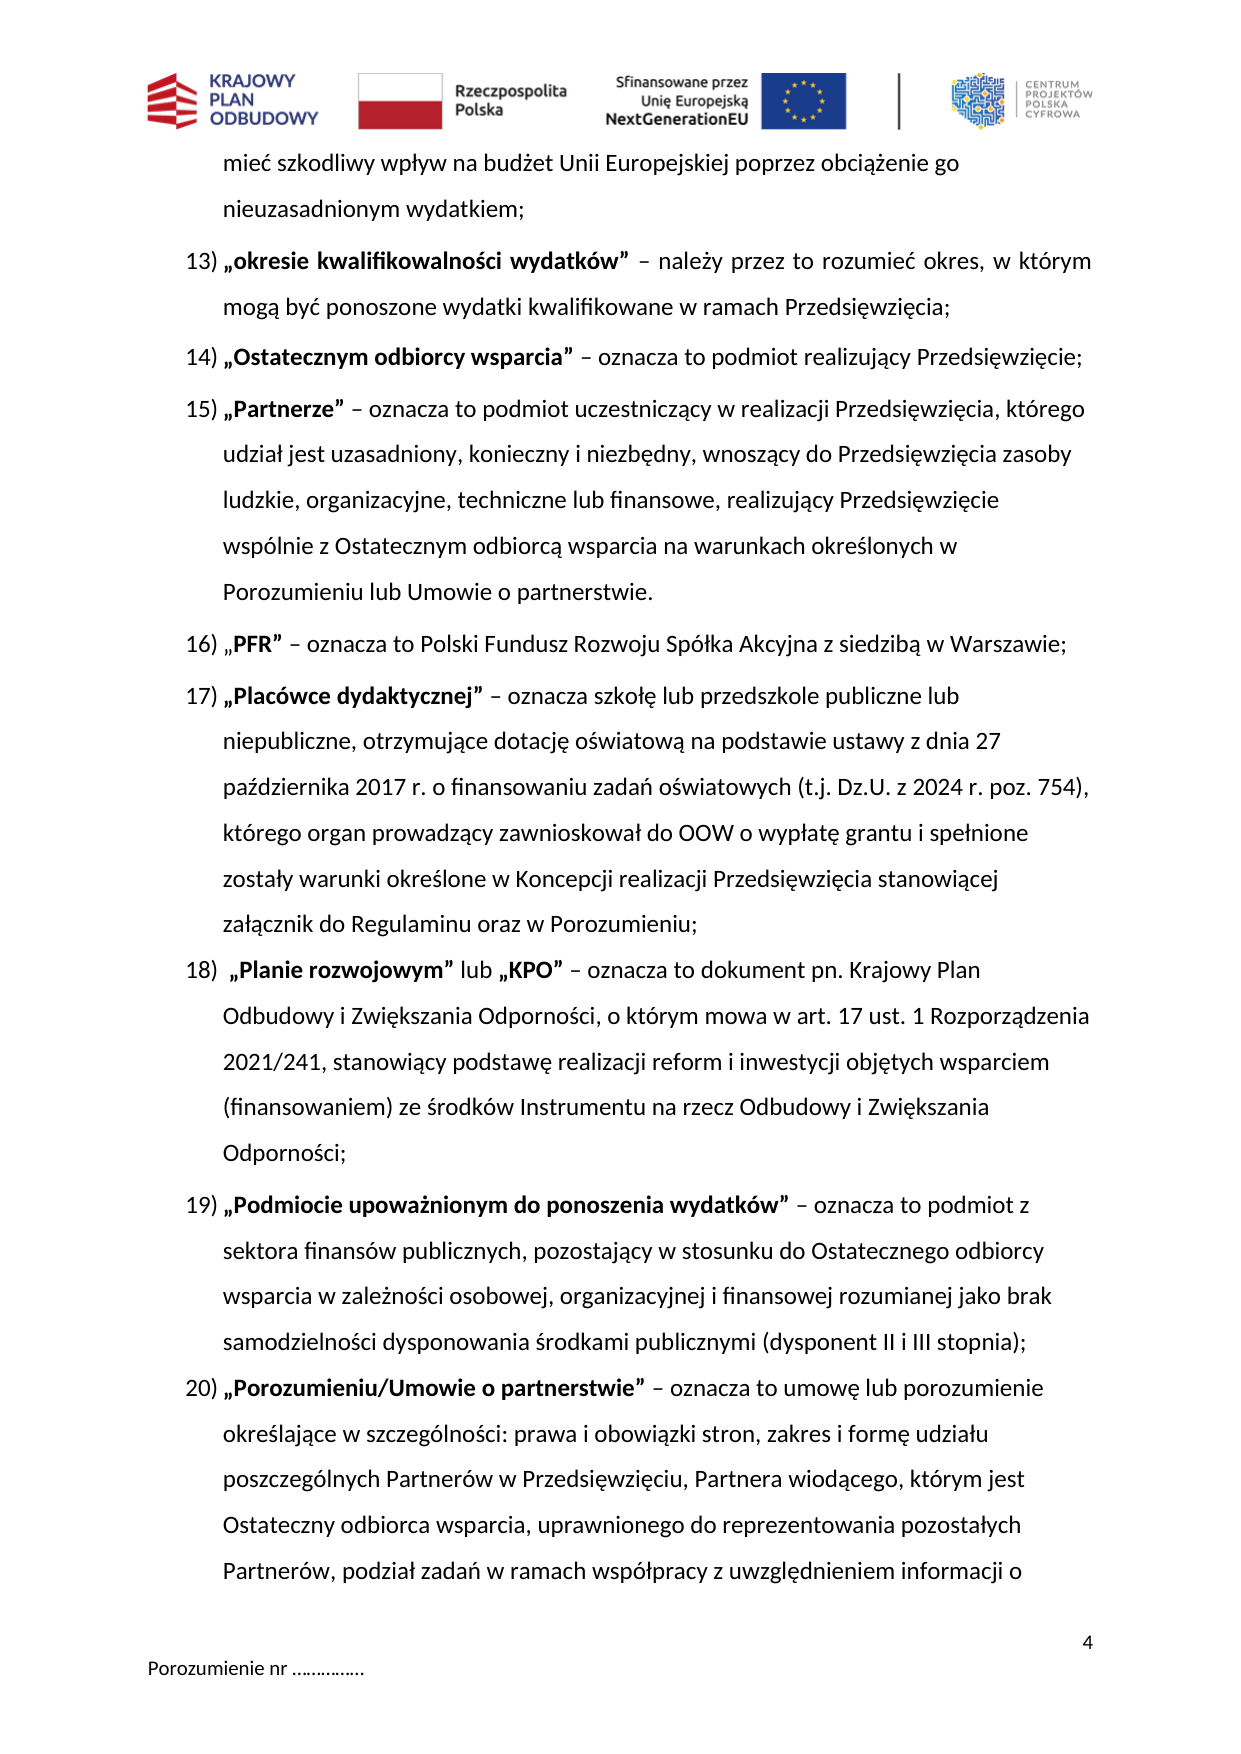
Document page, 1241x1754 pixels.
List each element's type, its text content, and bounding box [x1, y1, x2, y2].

list „Planie rozwojowym” lub „KPO” – oznacza to dokument pn. Krajowy Plan Odbudowy i Zwiększania Odporności, o którym mowa w art. 17 ust. 1 Rozporządzenia 2021/241, stanowiący podstawę realizacji reform i inwestycji objętych wsparciem (finansowaniem) ze środków Instrumentu na rzecz Odbudowy i Zwiększania Odporności; [185, 954, 1093, 1168]
list „Ostatecznym odbiorcy wsparcia” – oznacza to podmiot realizujący Przedsięwzięcie; [185, 341, 1093, 371]
picture [147, 73, 1093, 130]
list „Podmiocie upoważnionym do ponoszenia wydatków” – oznacza to podmiot z sektora finansów publicznych, pozostający w stosunku do Ostatecznego odbiorcy wsparcia w zależności osobowej, organizacyjnej i finansowej rozumianej jako brak samodzielności dysponowania środkami publicznymi (dysponent II i III stopnia); [185, 1189, 1093, 1357]
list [185, 148, 1093, 224]
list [185, 1372, 1093, 1585]
list „Placówce dydaktycznej” – oznacza szkołę lub przedszkole publiczne lub niepubliczne, otrzymujące dotację oświatową na podstawie ustawy z dnia 27 października 2017 r. o finansowaniu zadań oświatowych (t.j. Dz.U. z 2024 r. poz. 754), którego organ prowadzący zawnioskował do OOW o wypłatę grantu i spełnione zostały warunki określone w Koncepcji realizacji Przedsięwzięcia stanowiącej załącznik do Regulaminu oraz w Porozumieniu; [185, 680, 1093, 939]
list „okresie kwalifikowalności wydatków” – należy przez to rozumieć okres, w którym mogą być ponoszone wydatki kwalifikowane w ramach Przedsięwzięcia; [185, 245, 1093, 322]
list „PFR” – oznacza to Polski Fundusz Rozwoju Spółka Akcyjna z siedzibą w Warszawie; [185, 628, 1093, 658]
list „Partnerze” – oznacza to podmiot uczestniczący w realizacji Przedsięwzięcia, którego udział jest uzasadniony, konieczny i niezbędny, wnoszący do Przedsięwzięcia zasoby ludzkie, organizacyjne, techniczne lub finansowe, realizujący Przedsięwzięcie wspólnie z Ostatecznym odbiorcą wsparcia na warunkach określonych w Porozumieniu lub Umowie o partnerstwie. [185, 393, 1093, 606]
